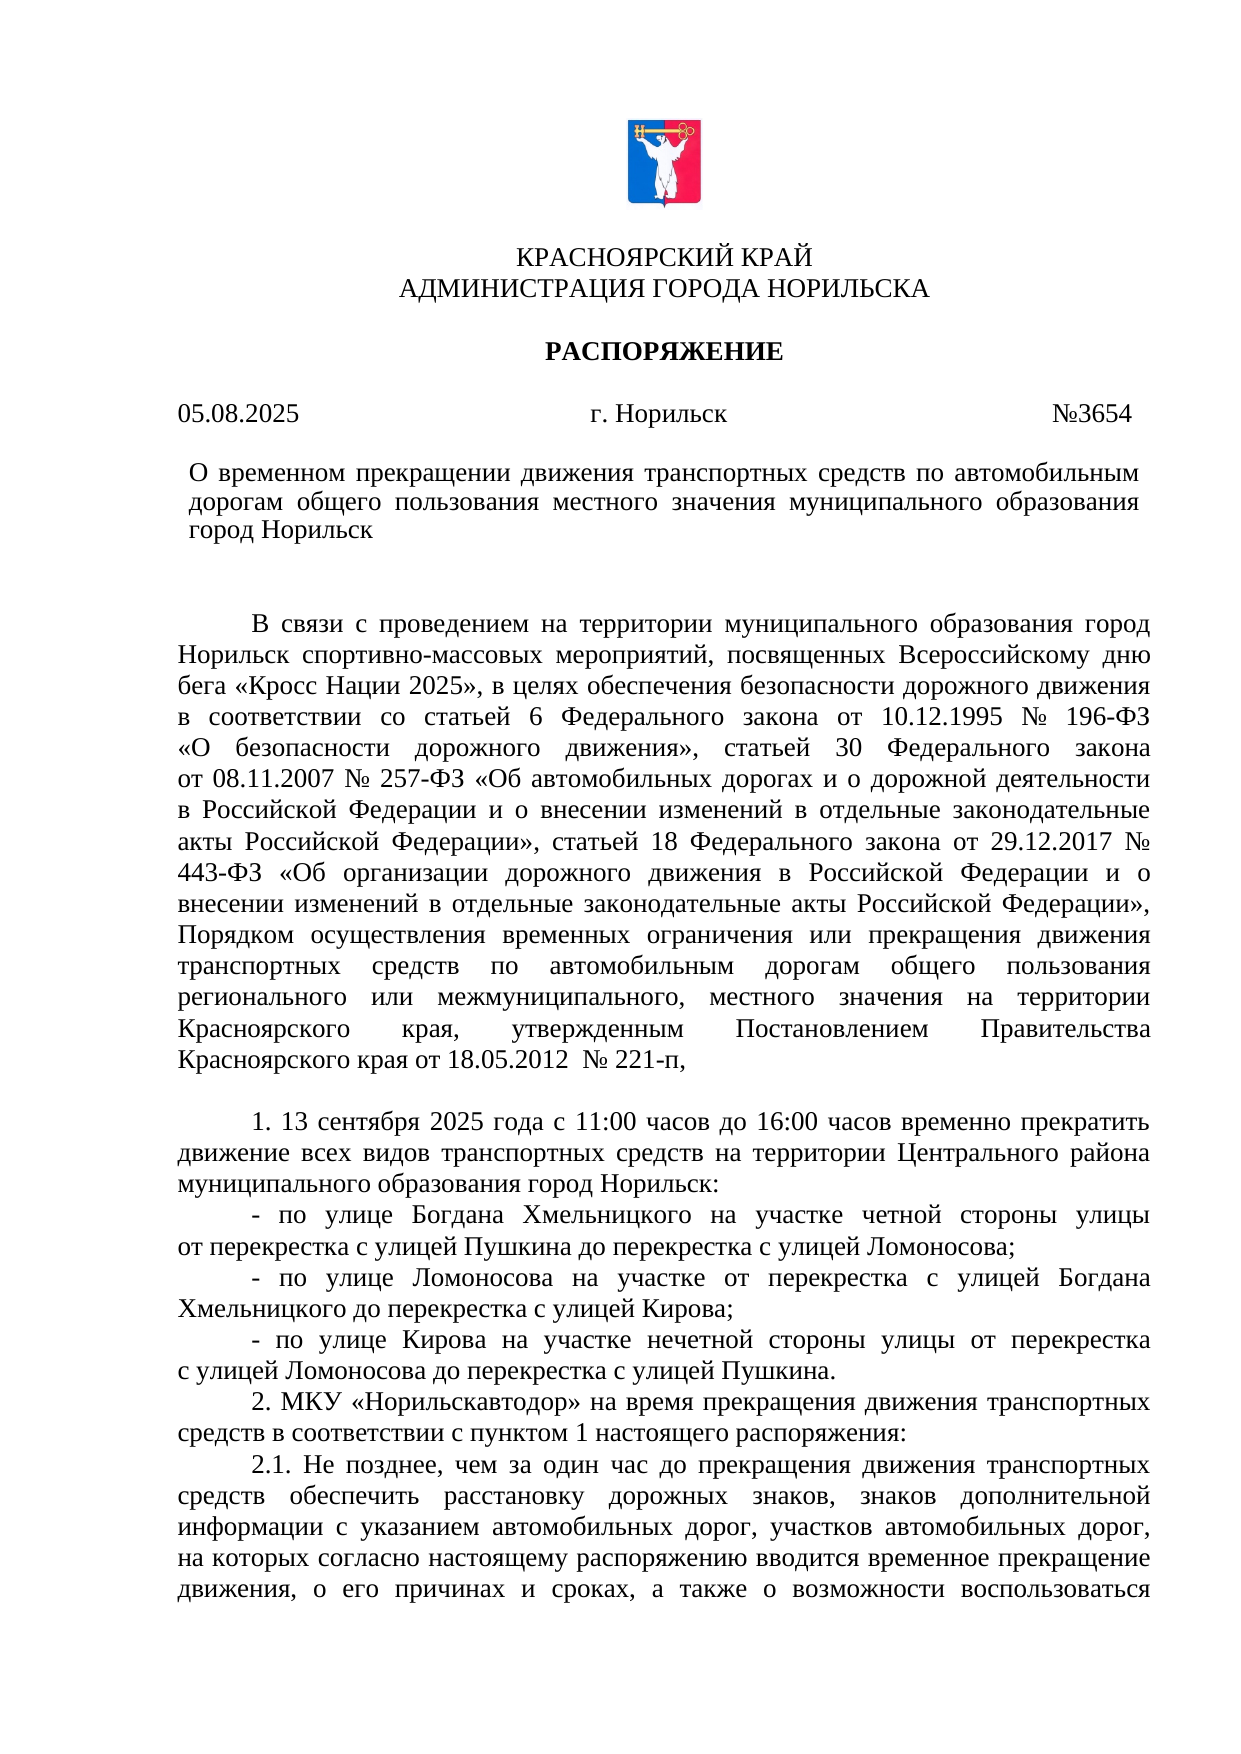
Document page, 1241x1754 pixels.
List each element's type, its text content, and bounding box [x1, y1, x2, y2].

text РАСПОРЯЖЕНИЕ [177, 334, 1152, 366]
text - по улице Богдана Хмельницкого на участке четной стороны улицы от перекрестка с улицей Пушкина до перекрестка с улицей Ломоносова; [177, 1198, 1152, 1261]
picture [626, 118, 703, 210]
text - по улице Ломоносова на участке от перекрестка с улицей Богдана Хмельницкого до перекрестка с улицей Кирова; [177, 1261, 1152, 1323]
text 05.08.2025 г. Норильск №3654 [177, 397, 1152, 428]
text - по улице Кирова на участке нечетной стороны улицы от перекрестка с улицей Ломоносова до перекрестка с улицей Пушкина. [177, 1323, 1152, 1385]
text 2. МКУ «Норильскавтодор» на время прекращения движения транспортных средств в соответствии с пунктом 1 настоящего распоряжения: [177, 1385, 1152, 1448]
text В связи с проведением на территории муниципального образования город Норильск спортивно-массовых мероприятий, посвященных Всероссийскому дню бега «Кросс Нации 2025», в целях обеспечения безопасности дорожного движения в соответствии со статьей 6 Федерального закона от 10.12.1995 № 196-ФЗ «О безопасности дорожного движения», статьей 30 Федерального закона от 08.11.2007 № 257-ФЗ «Об автомобильных дорогах и о дорожной деятельности в Российской Федерации и о внесении изменений в отдельные законодательные акты Российской Федерации», статьей 18 Федерального закона от 29.12.2017 № 443-ФЗ «Об организации дорожного движения в Российской Федерации и о внесении изменений в отдельные законодательные акты Российской Федерации», Порядком осуществления временных ограничения или прекращения движения транспортных средств по автомобильным дорогам общего пользования регионального или межмуниципального, местного значения на территории Красноярского края, утвержденным Постановлением Правительства Красноярского края от 18.05.2012 № 221-п, [177, 607, 1152, 1074]
table_header О временном прекращении движения транспортных средств по автомобильным дорогам общего пользования местного значения муниципального образования город Норильск [177, 459, 1152, 544]
text 1. 13 сентября 2025 года с 11:00 часов до 16:00 часов временно прекратить движение всех видов транспортных средств на территории Центрального района муниципального образования город Норильск: [177, 1105, 1152, 1198]
text АДМИНИСТРАЦИЯ ГОРОДА НОРИЛЬСКА [177, 272, 1152, 303]
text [177, 1448, 1152, 1603]
text КРАСНОЯРСКИЙ КРАЙ [177, 241, 1152, 272]
